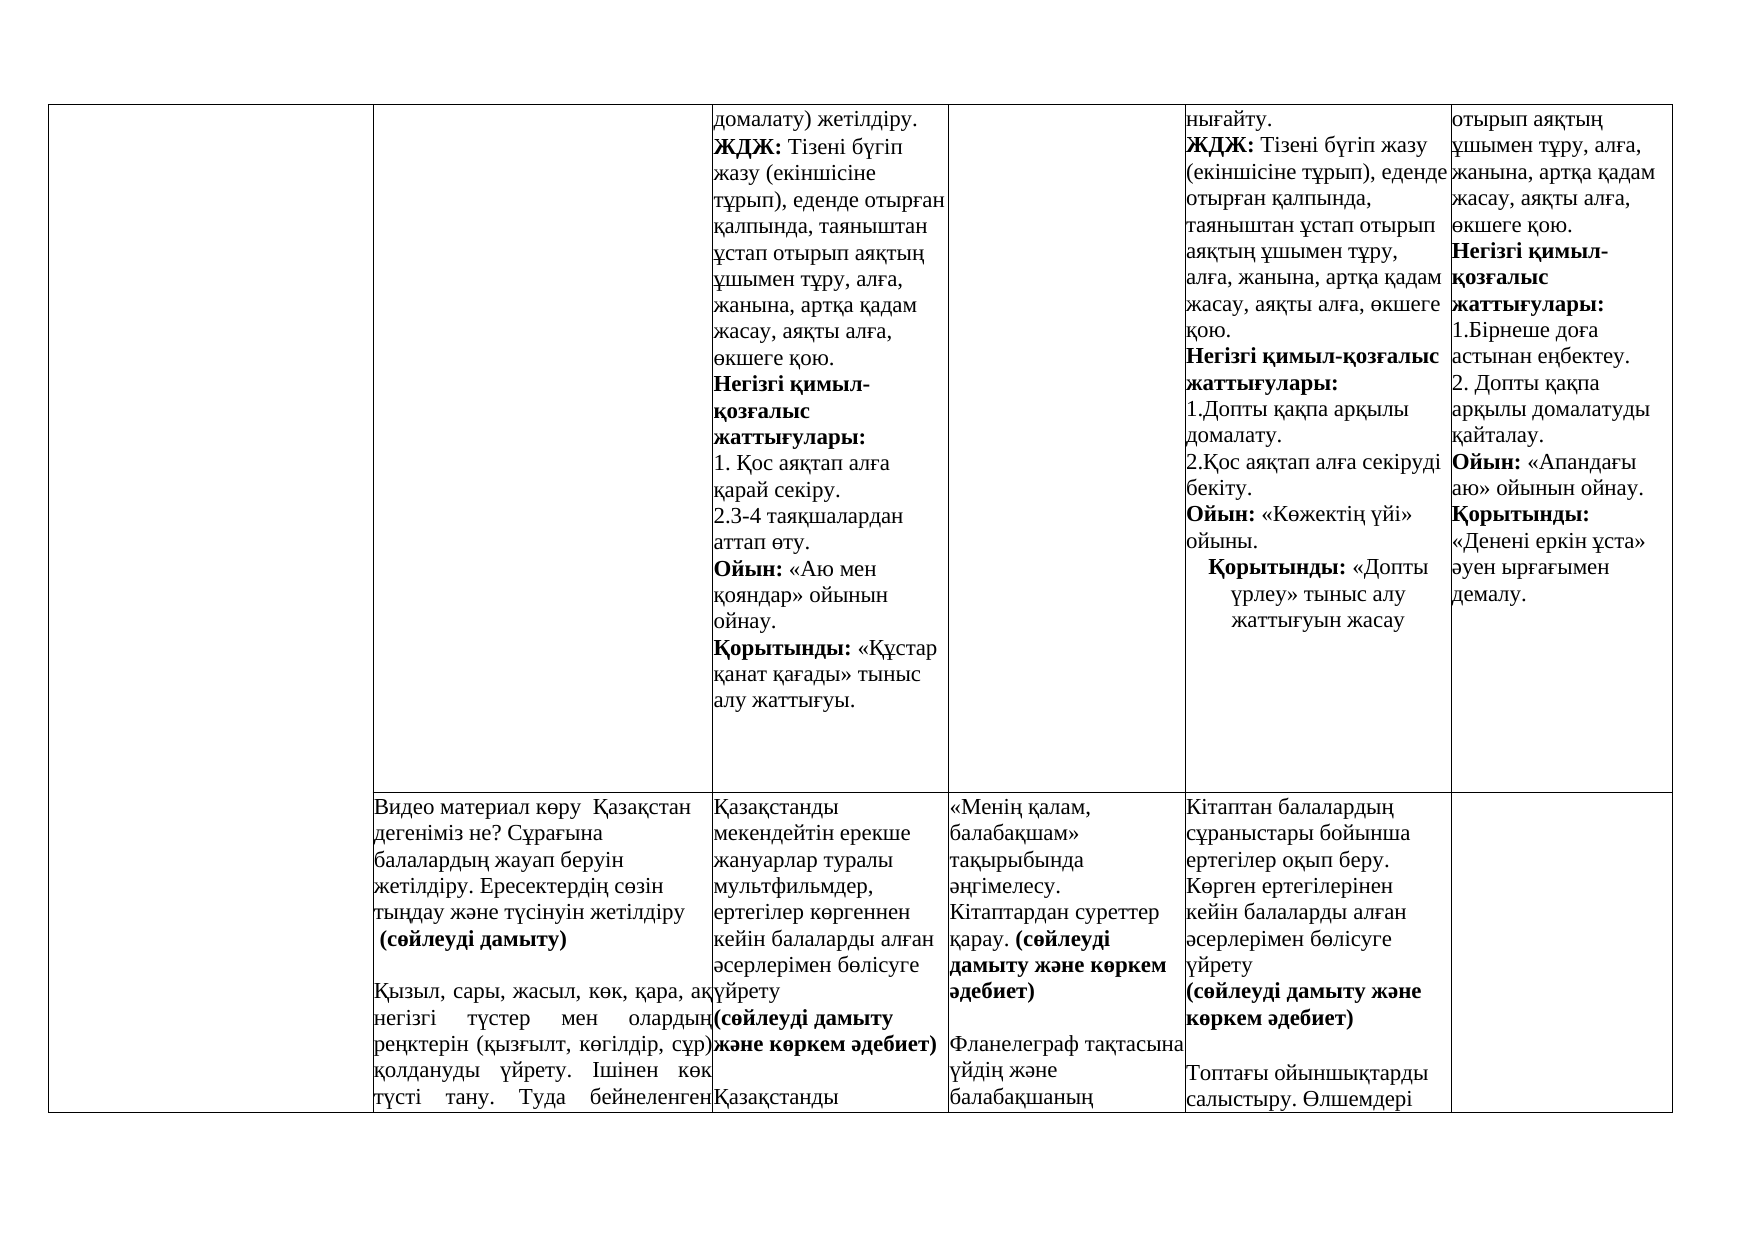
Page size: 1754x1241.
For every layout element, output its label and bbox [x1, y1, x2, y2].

table_cell [1452, 793, 1672, 1112]
table_cell [49, 105, 373, 1112]
table_cell [949, 793, 1185, 1112]
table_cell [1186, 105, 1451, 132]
table_cell [1186, 342, 1451, 792]
table_cell [949, 105, 1185, 792]
table_cell [1186, 793, 1451, 1112]
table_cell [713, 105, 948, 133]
table_cell [1452, 237, 1672, 792]
table_cell [713, 793, 948, 1112]
table_cell [374, 105, 712, 792]
table_cell [713, 370, 948, 792]
table_cell [374, 793, 712, 1112]
